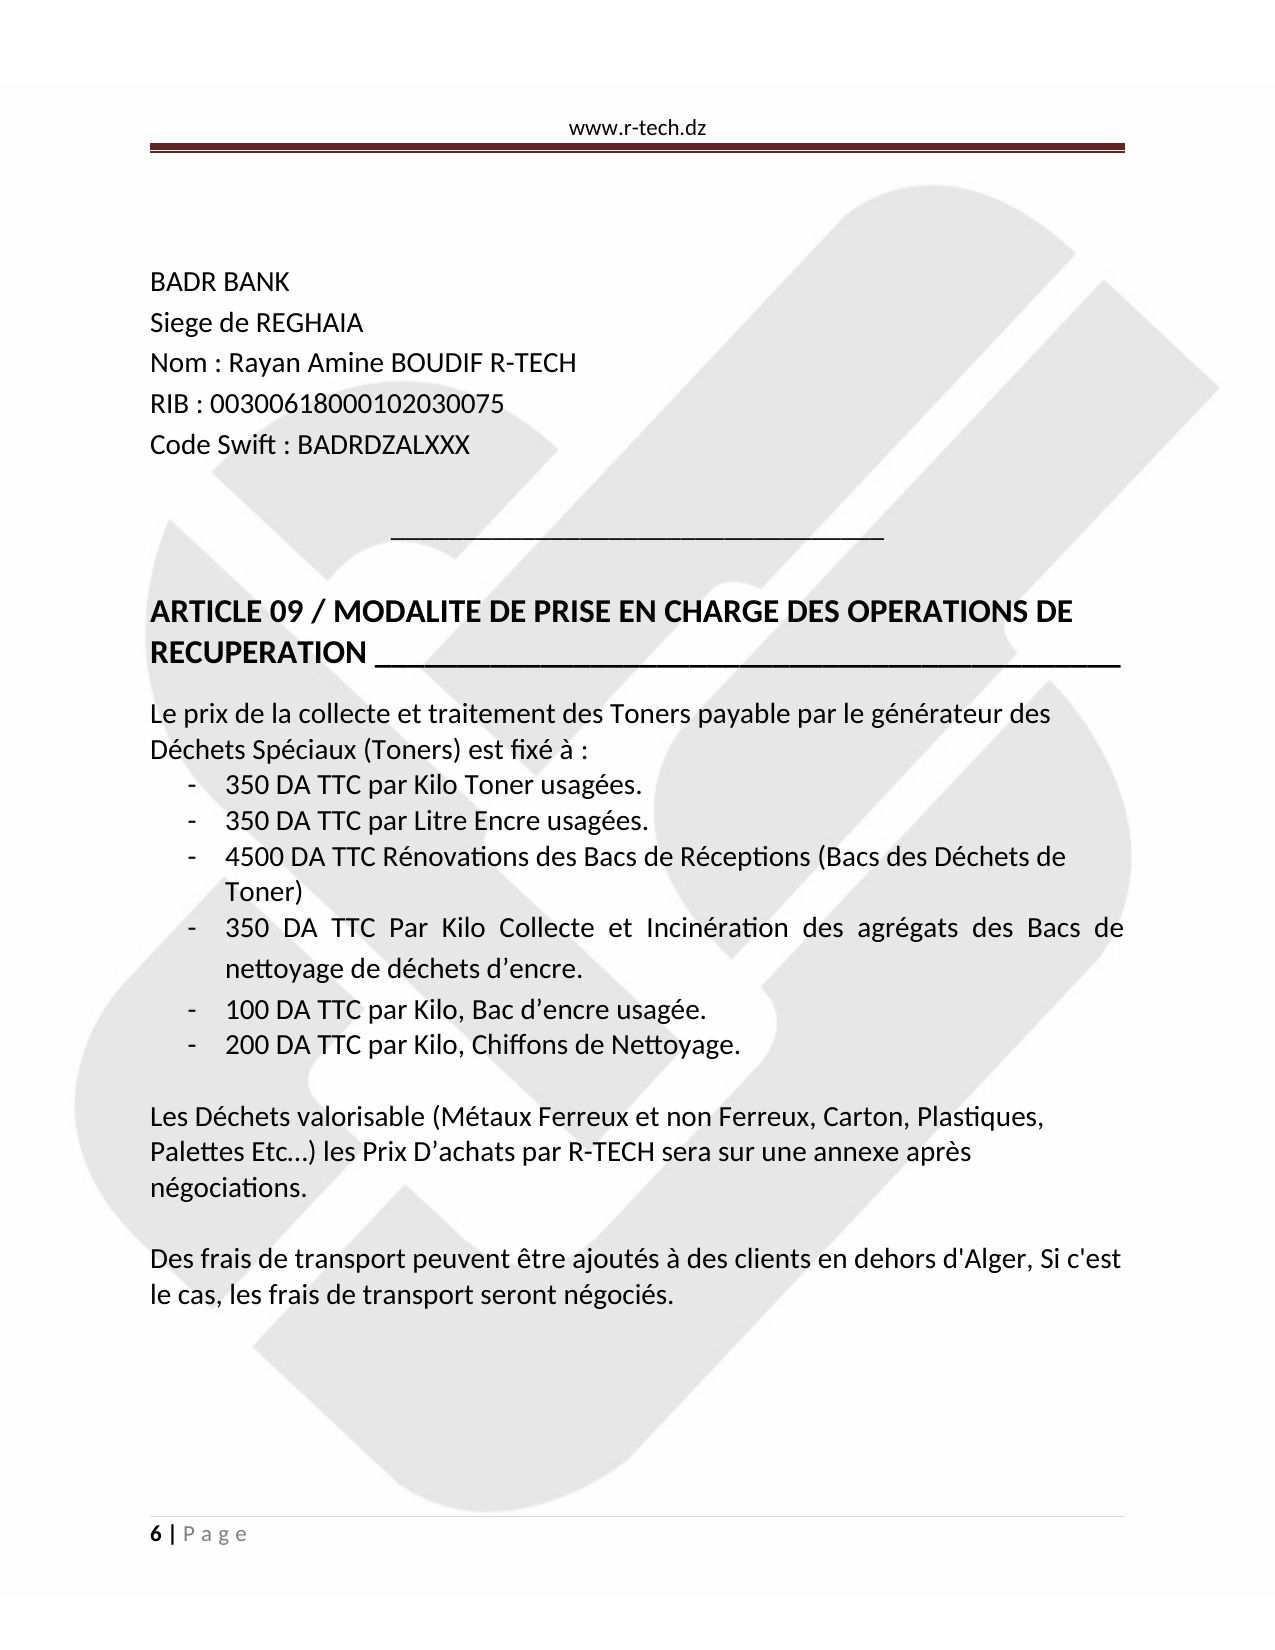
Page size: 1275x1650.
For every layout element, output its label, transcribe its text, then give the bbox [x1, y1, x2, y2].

text Le prix de la collecte et traitement des Toners payable par le générateur des Déchets Spéciaux (Toners) est fixé à : [150, 695, 1125, 766]
list 100 DA TTC par Kilo, Bac d’encre usagée. [187, 991, 1125, 1026]
list 4500 DA TTC Rénovations des Bacs de Réceptions (Bacs des Déchets de Toner) [187, 838, 1125, 909]
text Nom : Rayan Amine BOUDIF R-TECH [150, 344, 1125, 380]
text Des frais de transport peuvent être ajoutés à des clients en dehors d'Alger, Si c'est le cas, les frais de transport seront négociés. [150, 1240, 1125, 1311]
text RIB : 00300618000102030075 [150, 386, 1125, 421]
text ARTICLE 09 / MODALITE DE PRISE EN CHARGE DES OPERATIONS DE RECUPERATION _____________________________________________ [150, 590, 1125, 671]
text Siege de REGHAIA [150, 304, 1125, 339]
text BADR BANK [150, 263, 1125, 298]
list 350 DA TTC par Kilo Toner usagées. [187, 766, 1125, 802]
text __________________________________ [150, 508, 1125, 544]
picture [0, 82, 1275, 1598]
list 200 DA TTC par Kilo, Chiffons de Nettoyage. [187, 1026, 1125, 1062]
list 350 DA TTC Par Kilo Collecte et Incinération des agrégats des Bacs de nettoyage de déchets d’encre. [187, 909, 1125, 985]
text Les Déchets valorisable (Métaux Ferreux et non Ferreux, Carton, Plastiques, Palettes Etc…) les Prix D’achats par R-TECH sera sur une annexe après négociations. [150, 1098, 1125, 1204]
list 350 DA TTC par Litre Encre usagées. [187, 802, 1125, 838]
text Code Swift : BADRDZALXXX [150, 426, 1125, 462]
